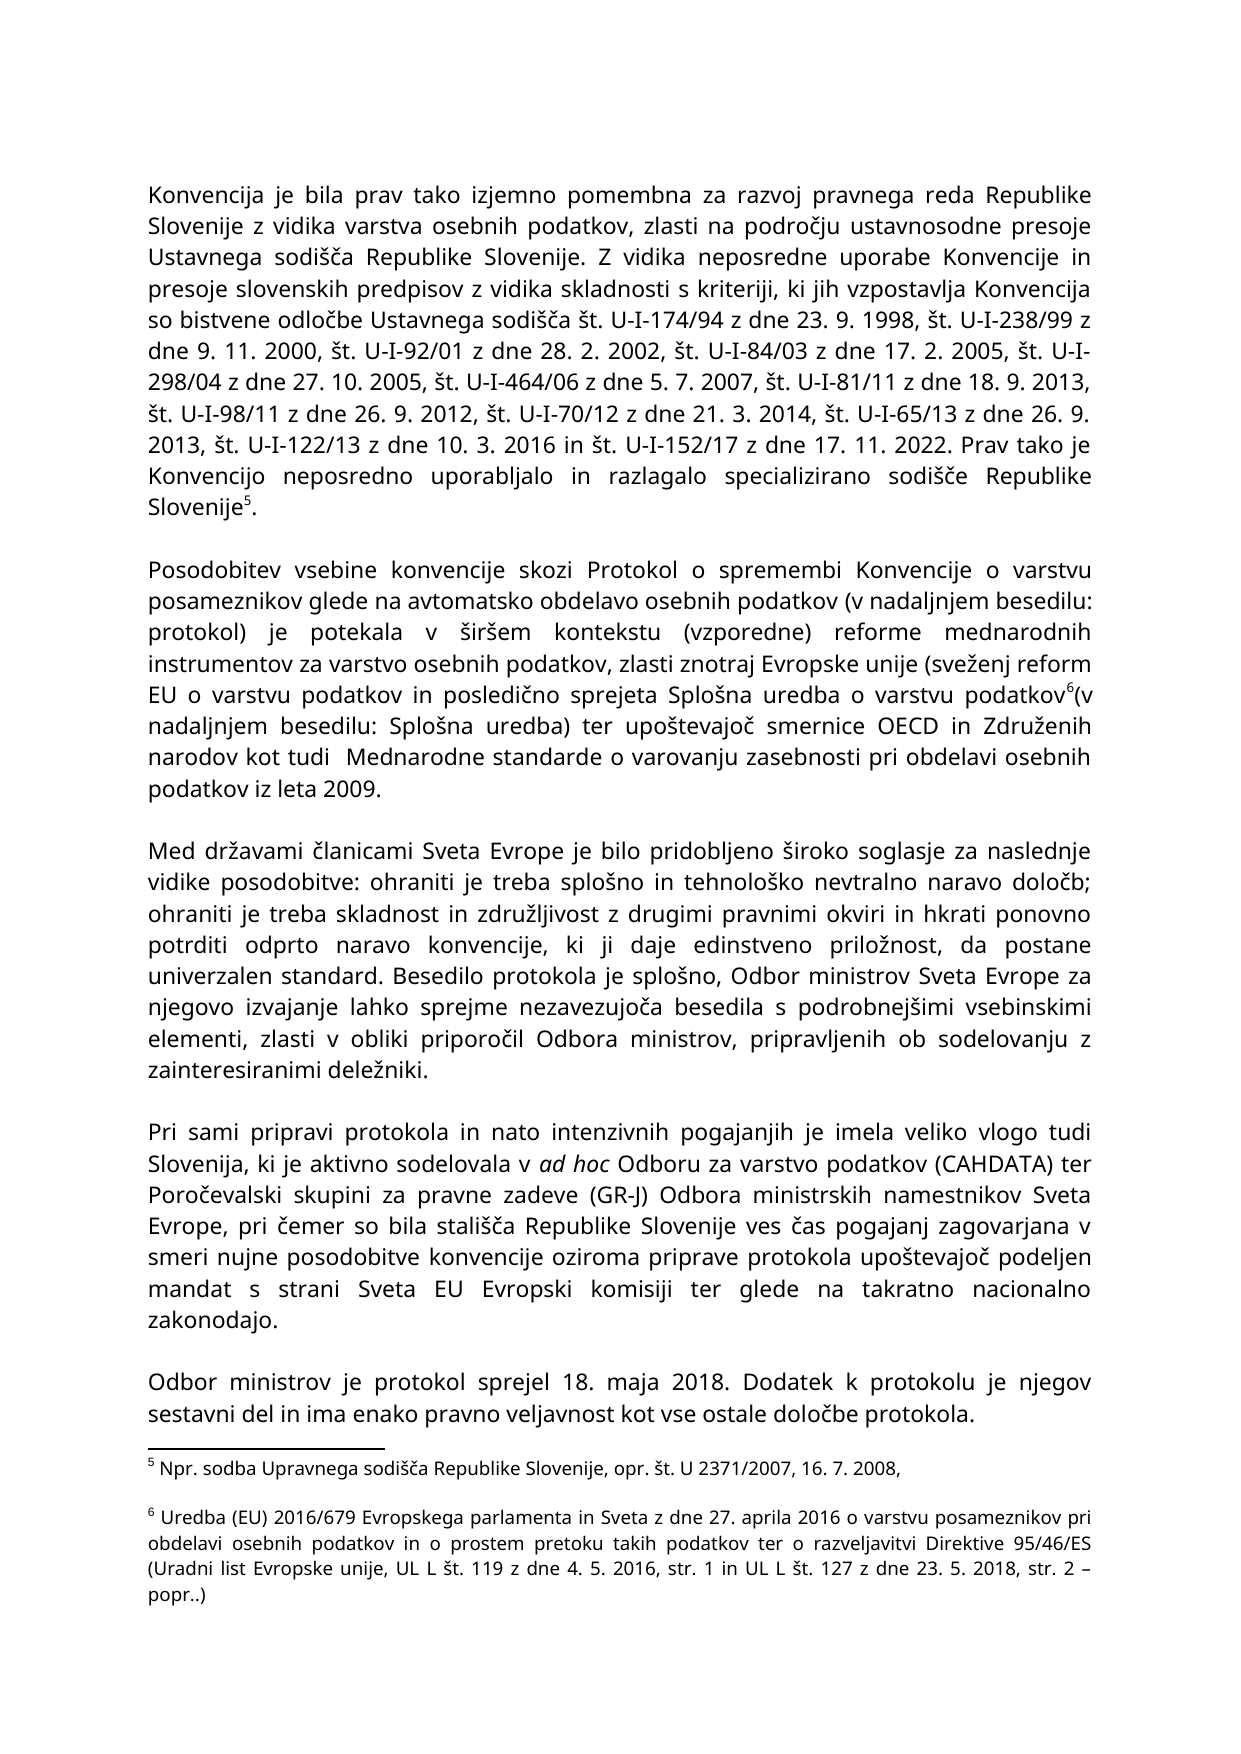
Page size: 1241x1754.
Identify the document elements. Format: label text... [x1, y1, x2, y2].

text Pri sami pripravi protokola in nato intenzivnih pogajanjih je imela veliko vlogo tudi Slovenija, ki je aktivno sodelovala v ad hoc Odboru za varstvo podatkov (CAHDATA) ter Poročevalski skupini za pravne zadeve (GR-J) Odbora ministrskih namestnikov Sveta Evrope, pri čemer so bila stališča Republike Slovenije ves čas pogajanj zagovarjana v smeri nujne posodobitve konvencije oziroma priprave protokola upoštevajoč podeljen mandat s strani Sveta EU Evropski komisiji ter glede na takratno nacionalno zakonodajo. [148, 1116, 1093, 1335]
text Med državami članicami Sveta Evrope je bilo pridobljeno široko soglasje za naslednje vidike posodobitve: ohraniti je treba splošno in tehnološko nevtralno naravo določb; ohraniti je treba skladnost in združljivost z drugimi pravnimi okviri in hkrati ponovno potrditi odprto naravo konvencije, ki ji daje edinstveno priložnost, da postane univerzalen standard. Besedilo protokola je splošno, Odbor ministrov Sveta Evrope za njegovo izvajanje lahko sprejme nezavezujoča besedila s podrobnejšimi vsebinskimi elementi, zlasti v obliki priporočil Odbora ministrov, pripravljenih ob sodelovanju z zainteresiranimi deležniki. [148, 835, 1093, 1085]
text Posodobitev vsebine konvencije skozi Protokol o spremembi Konvencije o varstvu posameznikov glede na avtomatsko obdelavo osebnih podatkov (v nadaljnjem besedilu: protokol) je potekala v širšem kontekstu (vzporedne) reforme mednarodnih instrumentov za varstvo osebnih podatkov, zlasti znotraj Evropske unije (sveženj reform EU o varstvu podatkov in posledično sprejeta Splošna uredba o varstvu podatkov(v nadaljnjem besedilu: Splošna uredba) ter upoštevajoč smernice OECD in Združenih narodov kot tudi Mednarodne standarde o varovanju zasebnosti pri obdelavi osebnih podatkov iz leta 2009. [148, 554, 1093, 804]
text Odbor ministrov je protokol sprejel 18. maja 2018. Dodatek k protokolu je njegov sestavni del in ima enako pravno veljavnost kot vse ostale določbe protokola. [148, 1366, 1093, 1429]
text Konvencija je bila prav tako izjemno pomembna za razvoj pravnega reda Republike Slovenije z vidika varstva osebnih podatkov, zlasti na področju ustavnosodne presoje Ustavnega sodišča Republike Slovenije. Z vidika neposredne uporabe Konvencije in presoje slovenskih predpisov z vidika skladnosti s kriteriji, ki jih vzpostavlja Konvencija so bistvene odločbe Ustavnega sodišča št. U-I-174/94 z dne 23. 9. 1998, št. U-I-238/99 z dne 9. 11. 2000, št. U-I-92/01 z dne 28. 2. 2002, št. U-I-84/03 z dne 17. 2. 2005, št. U-I-298/04 z dne 27. 10. 2005, št. U-I-464/06 z dne 5. 7. 2007, št. U-I-81/11 z dne 18. 9. 2013, št. U-I-98/11 z dne 26. 9. 2012, št. U-I-70/12 z dne 21. 3. 2014, št. U-I-65/13 z dne 26. 9. 2013, št. U-I-122/13 z dne 10. 3. 2016 in št. U-I-152/17 z dne 17. 11. 2022. Prav tako je Konvencijo neposredno uporabljalo in razlagalo specializirano sodišče Republike Slovenije. [148, 179, 1093, 523]
